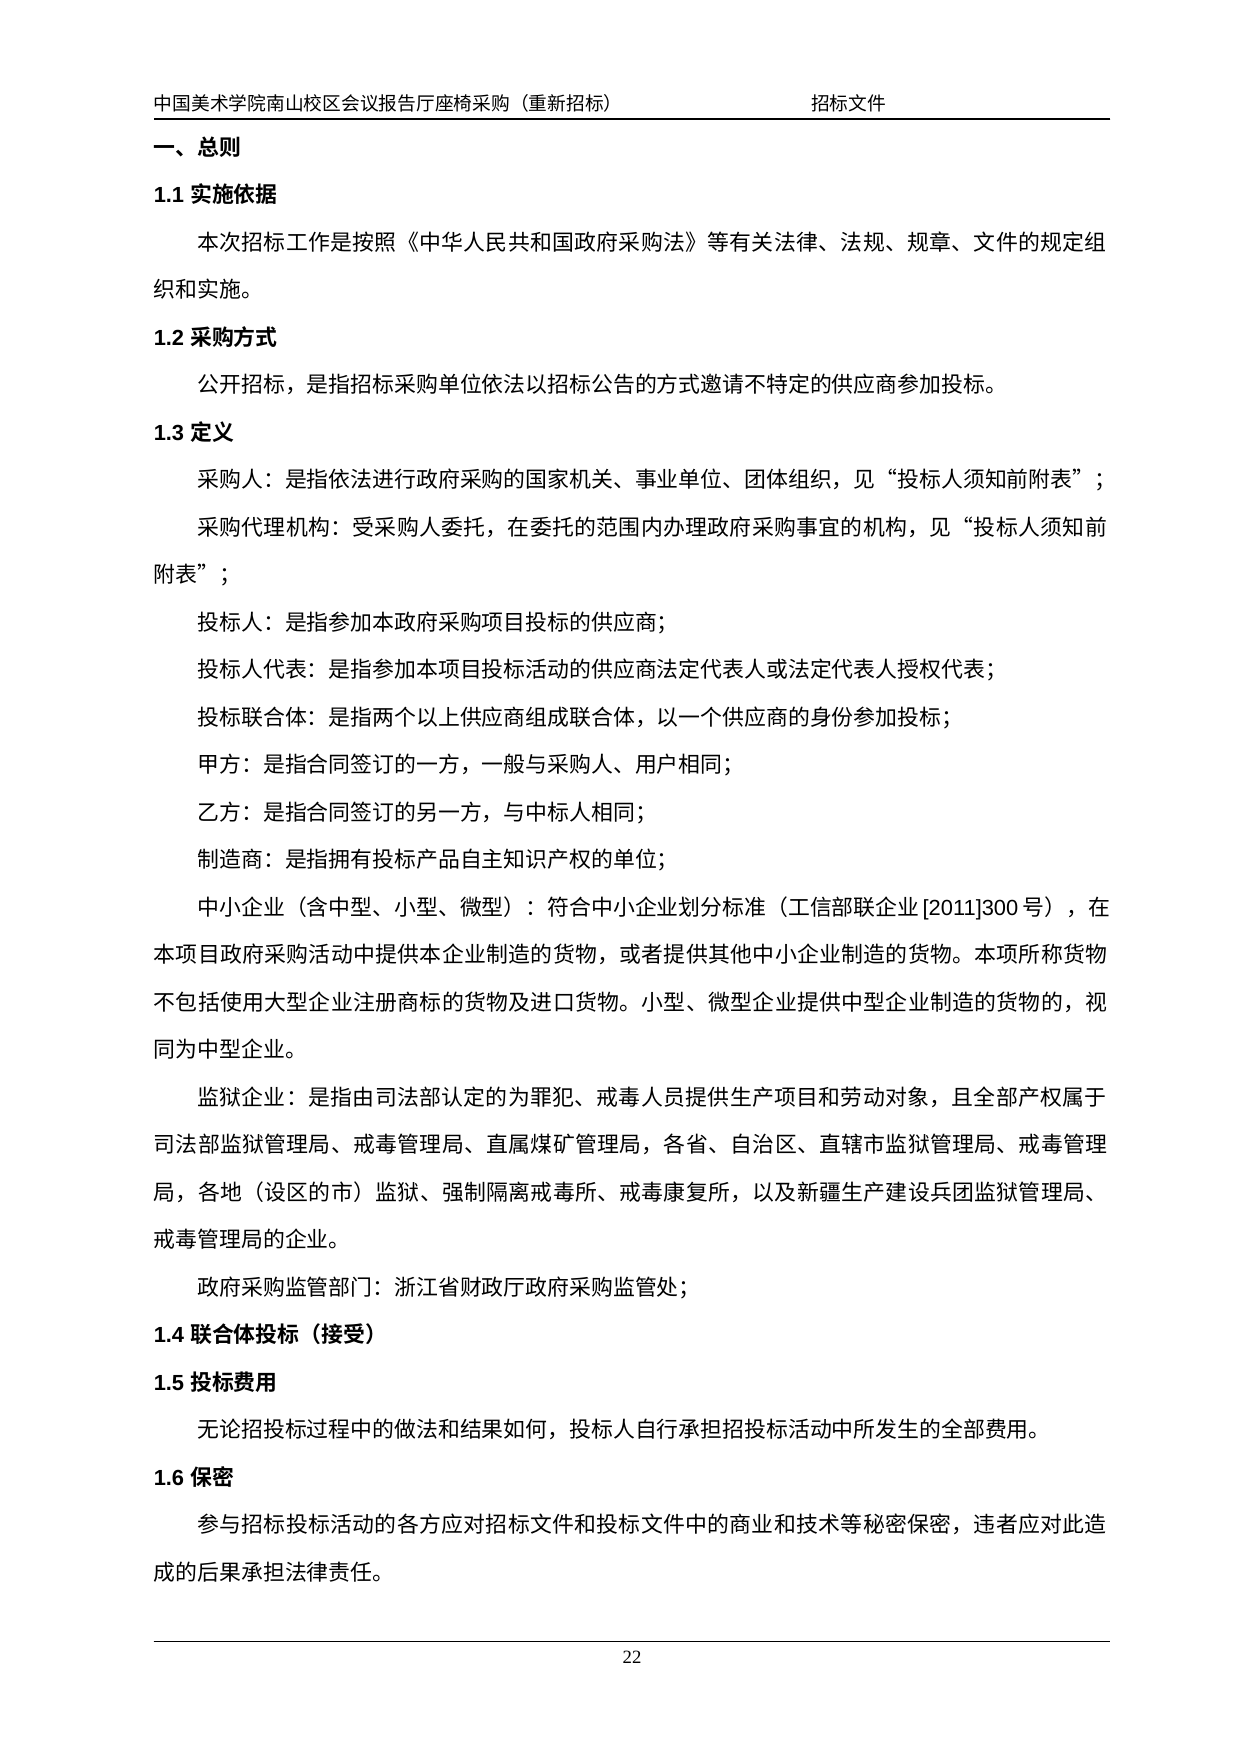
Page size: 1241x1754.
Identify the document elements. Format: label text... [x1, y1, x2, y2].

subtitle 1.6 保密 [153, 1460, 1110, 1492]
subtitle 1.5 投标费用 [153, 1365, 1110, 1397]
text 中小企业（含中型、小型、微型）：符合中小企业划分标准（工信部联企业[2011]300号），在本项目政府采购活动中提供本企业制造的货物，或者提供其他中小企业制造的货物。本项所称货物不包括使用大型企业注册商标的货物及进口货物。小型、微型企业提供中型企业制造的货物的，视同为中型企业。 [153, 890, 1110, 1064]
subtitle 一、总则 [153, 130, 1110, 162]
subtitle 1.4 联合体投标（接受） [153, 1317, 1110, 1349]
text 投标人代表：是指参加本项目投标活动的供应商法定代表人或法定代表人授权代表； [153, 652, 1110, 684]
text 参与招标投标活动的各方应对招标文件和投标文件中的商业和技术等秘密保密，违者应对此造成的后果承担法律责任。 [153, 1507, 1110, 1587]
subtitle 1.3 定义 [153, 415, 1110, 447]
text 采购代理机构：受采购人委托，在委托的范围内办理政府采购事宜的机构，见“投标人须知前附表”； [153, 510, 1110, 589]
subtitle 1.2 采购方式 [153, 320, 1110, 352]
text 投标人：是指参加本政府采购项目投标的供应商； [153, 605, 1110, 637]
text 本次招标工作是按照《中华人民共和国政府采购法》等有关法律、法规、规章、文件的规定组织和实施。 [153, 225, 1110, 304]
text 乙方：是指合同签订的另一方，与中标人相同； [153, 795, 1110, 827]
text 制造商：是指拥有投标产品自主知识产权的单位； [153, 842, 1110, 874]
text 甲方：是指合同签订的一方，一般与采购人、用户相同； [153, 747, 1110, 779]
text 无论招投标过程中的做法和结果如何，投标人自行承担招投标活动中所发生的全部费用。 [153, 1412, 1110, 1444]
subtitle 1.1 实施依据 [153, 177, 1110, 209]
text 公开招标，是指招标采购单位依法以招标公告的方式邀请不特定的供应商参加投标。 [153, 367, 1110, 399]
text 政府采购监管部门：浙江省财政厅政府采购监管处； [153, 1270, 1110, 1302]
text 监狱企业：是指由司法部认定的为罪犯、戒毒人员提供生产项目和劳动对象，且全部产权属于司法部监狱管理局、戒毒管理局、直属煤矿管理局，各省、自治区、直辖市监狱管理局、戒毒管理局，各地（设区的市）监狱、强制隔离戒毒所、戒毒康复所，以及新疆生产建设兵团监狱管理局、戒毒管理局的企业。 [153, 1080, 1110, 1254]
text 采购人：是指依法进行政府采购的国家机关、事业单位、团体组织，见“投标人须知前附表”； [153, 462, 1110, 494]
text 投标联合体：是指两个以上供应商组成联合体，以一个供应商的身份参加投标； [153, 700, 1110, 732]
